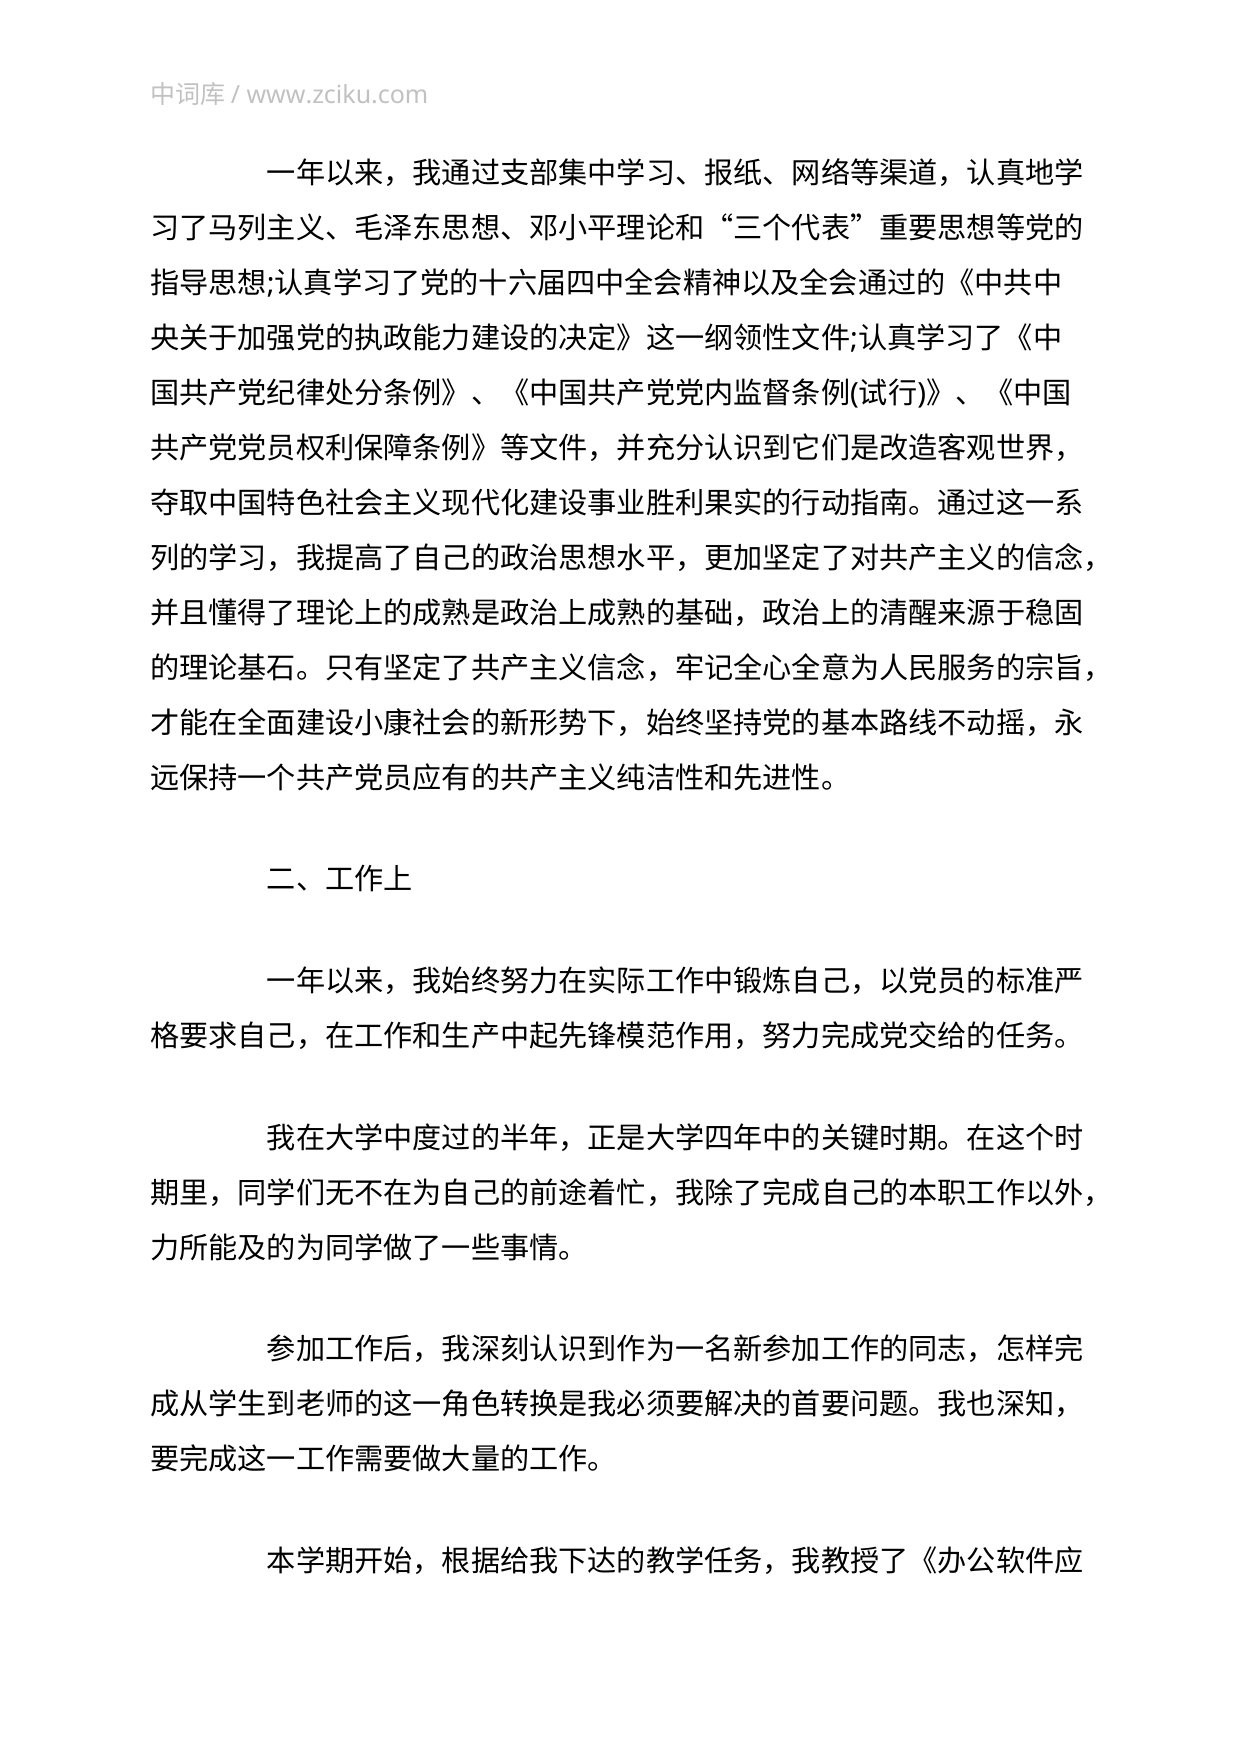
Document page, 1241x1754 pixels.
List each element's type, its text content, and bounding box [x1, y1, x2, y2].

text 我在大学中度过的半年，正是大学四年中的关键时期。在这个时期里，同学们无不在为自己的前途着忙，我除了完成自己的本职工作以外，力所能及的为同学做了一些事情。 [150, 1114, 1090, 1266]
text 参加工作后，我深刻认识到作为一名新参加工作的同志，怎样完成从学生到老师的这一角色转换是我必须要解决的首要问题。我也深知，要完成这一工作需要做大量的工作。 [150, 1326, 1090, 1478]
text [150, 1537, 1090, 1580]
text 二、工作上 [150, 856, 1090, 898]
text 一年以来，我通过支部集中学习、报纸、网络等渠道，认真地学习了马列主义、毛泽东思想、邓小平理论和“三个代表”重要思想等党的指导思想;认真学习了党的十六届四中全会精神以及全会通过的《中共中央关于加强党的执政能力建设的决定》这一纲领性文件;认真学习了《中国共产党纪律处分条例》、《中国共产党党内监督条例(试行)》、《中国共产党党员权利保障条例》等文件，并充分认识到它们是改造客观世界，夺取中国特色社会主义现代化建设事业胜利果实的行动指南。通过这一系列的学习，我提高了自己的政治思想水平，更加坚定了对共产主义的信念，并且懂得了理论上的成熟是政治上成熟的基础，政治上的清醒来源于稳固的理论基石。只有坚定了共产主义信念，牢记全心全意为人民服务的宗旨，才能在全面建设小康社会的新形势下，始终坚持党的基本路线不动摇，永远保持一个共产党员应有的共产主义纯洁性和先进性。 [150, 150, 1090, 796]
text 一年以来，我始终努力在实际工作中锻炼自己，以党员的标准严格要求自己，在工作和生产中起先锋模范作用，努力完成党交给的任务。 [150, 958, 1090, 1055]
